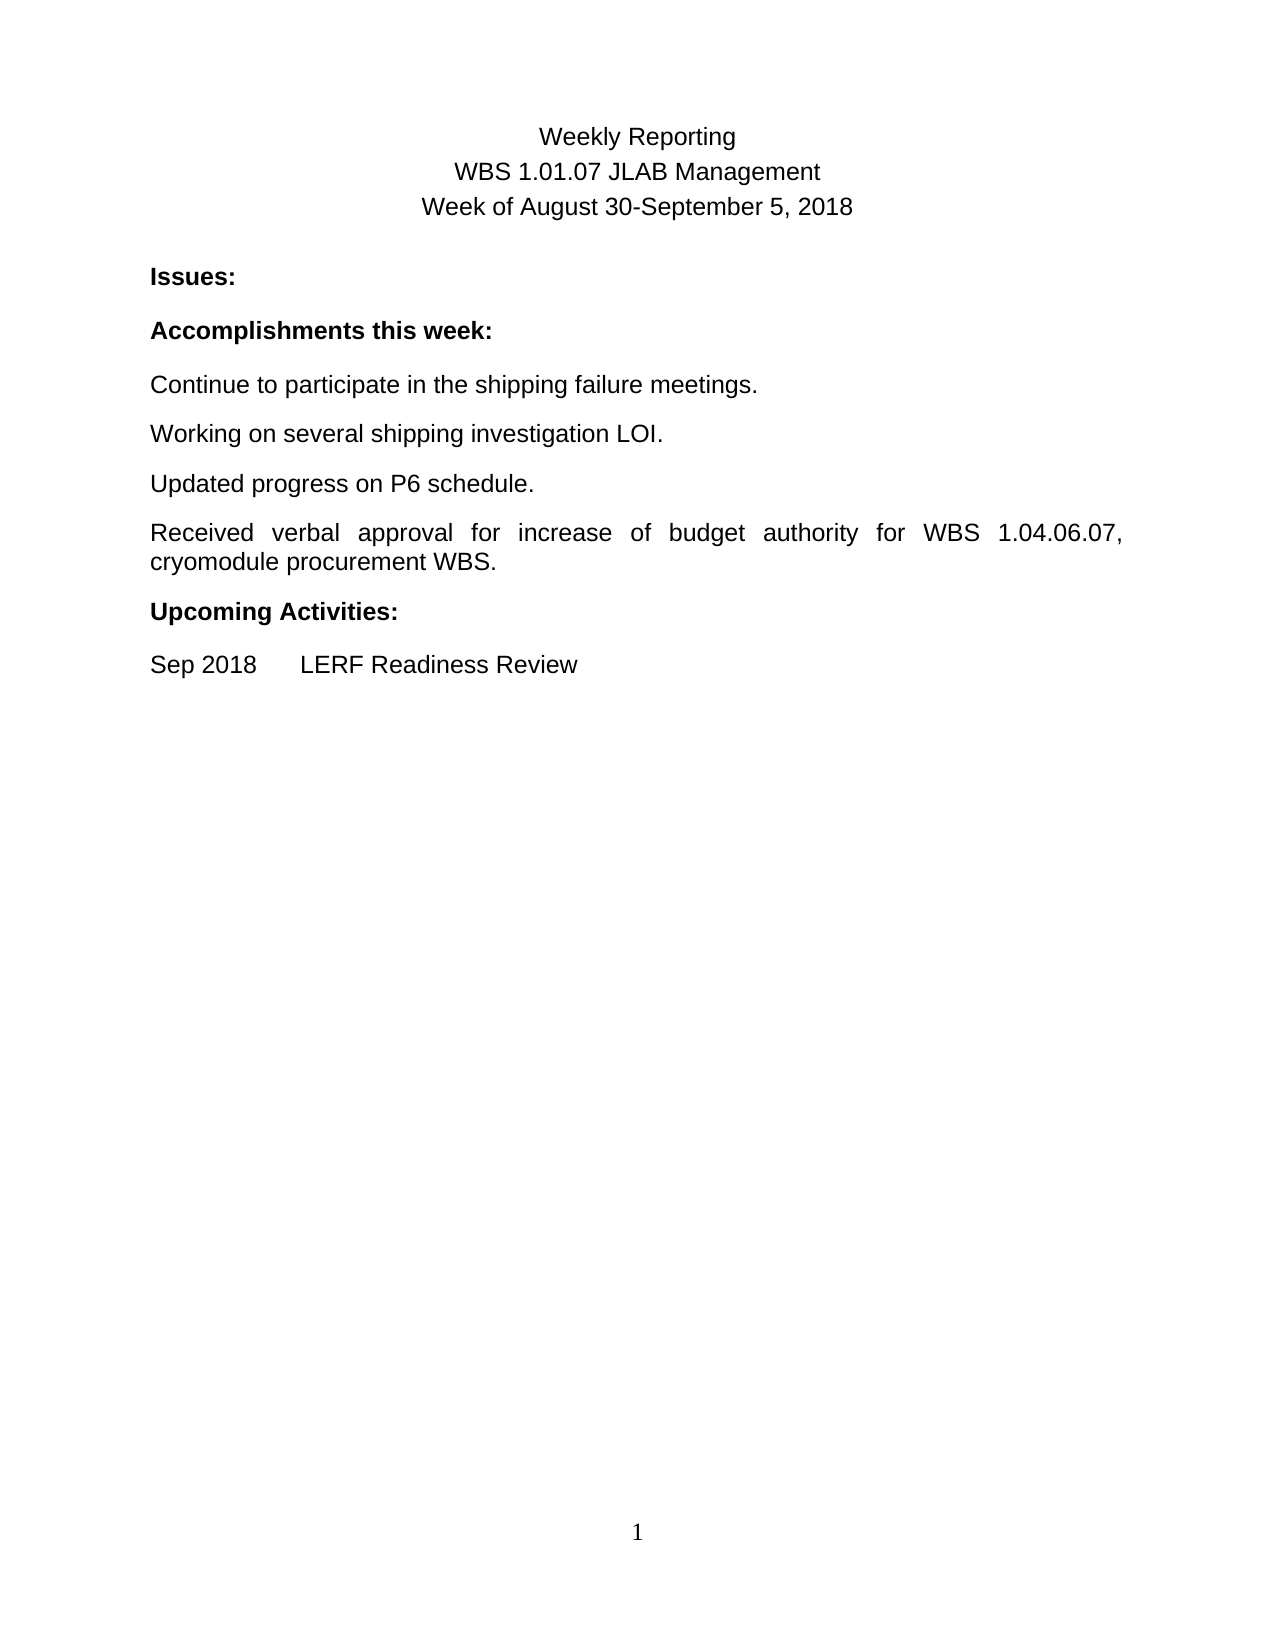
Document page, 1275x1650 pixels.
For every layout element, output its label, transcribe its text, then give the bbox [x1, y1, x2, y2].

text Sep 2018 LERF Readiness Review [150, 651, 1125, 679]
text WBS 1.01.07 JLAB Management [150, 157, 1125, 186]
text Weekly Reporting [150, 122, 1125, 151]
text Working on several shipping investigation LOI. [150, 419, 1125, 448]
text Continue to participate in the shipping failure meetings. [150, 369, 1125, 398]
text Received verbal approval for increase of budget authority for WBS 1.04.06.07, cryomodule procurement WBS. [150, 518, 1125, 576]
text Upcoming Activities: [150, 597, 1125, 625]
text Issues: [150, 262, 1125, 291]
text Accomplishments this week: [150, 316, 1125, 344]
text Week of August 30-September 5, 2018 [150, 192, 1125, 221]
text Updated progress on P6 schedule. [150, 469, 1125, 497]
